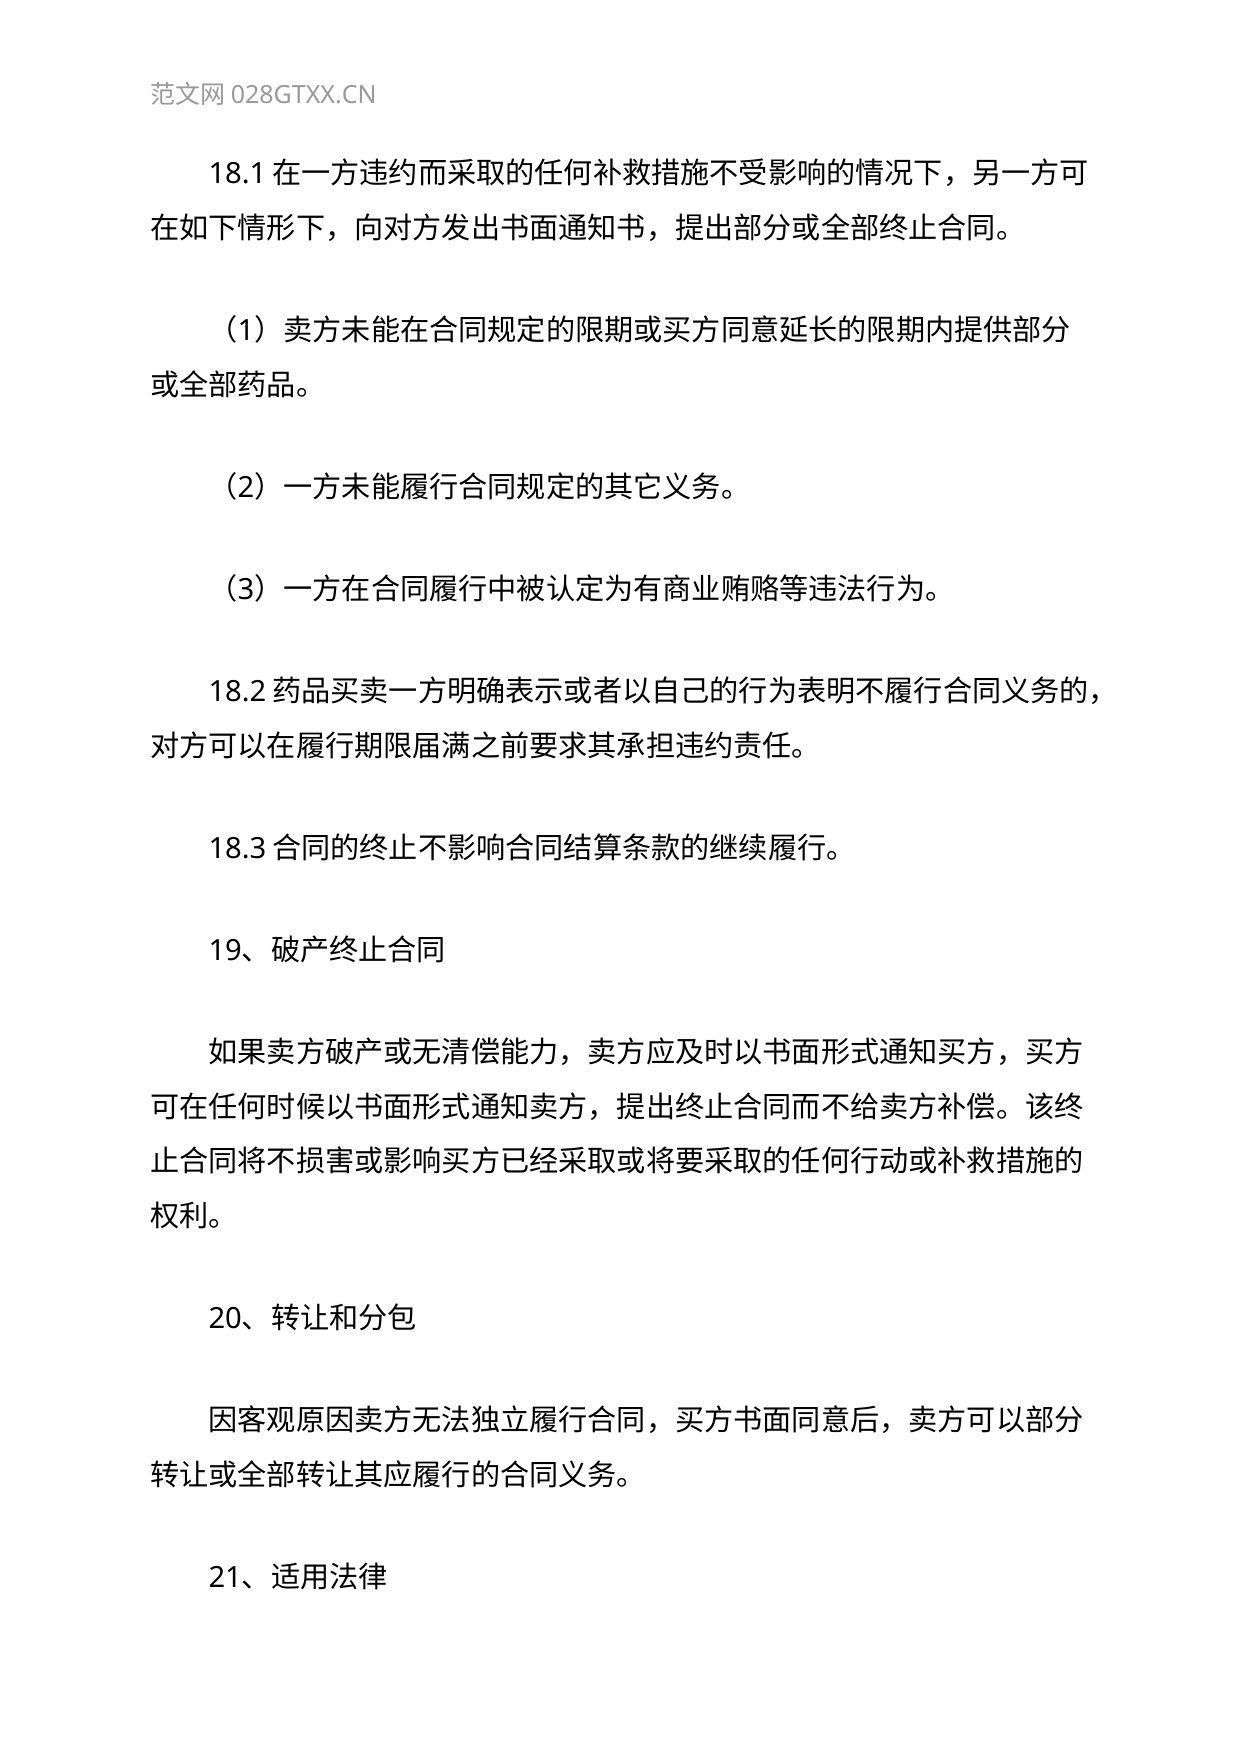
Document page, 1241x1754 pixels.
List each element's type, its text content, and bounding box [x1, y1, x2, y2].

text 18.1在一方违约而采取的任何补救措施不受影响的情况下，另一方可在如下情形下，向对方发出书面通知书，提出部分或全部终止合同。 [150, 150, 1090, 247]
text 因客观原因卖方无法独立履行合同，买方书面同意后，卖方可以部分转让或全部转让其应履行的合同义务。 [150, 1397, 1090, 1494]
text （1）卖方未能在合同规定的限期或买方同意延长的限期内提供部分或全部药品。 [150, 307, 1090, 404]
text 18.3合同的终止不影响合同结算条款的继续履行。 [150, 824, 1090, 867]
text 21、适用法律 [150, 1553, 1090, 1596]
text 20、转让和分包 [150, 1295, 1090, 1337]
text （3）一方在合同履行中被认定为有商业贿赂等违法行为。 [150, 566, 1090, 608]
text 19、破产终止合同 [150, 926, 1090, 969]
text 如果卖方破产或无清偿能力，卖方应及时以书面形式通知买方，买方可在任何时候以书面形式通知卖方，提出终止合同而不给卖方补偿。该终止合同将不损害或影响买方已经采取或将要采取的任何行动或补救措施的权利。 [150, 1028, 1090, 1235]
text 18.2药品买卖一方明确表示或者以自己的行为表明不履行合同义务的，对方可以在履行期限届满之前要求其承担违约责任。 [150, 667, 1090, 765]
text （2）一方未能履行合同规定的其它义务。 [150, 463, 1090, 506]
